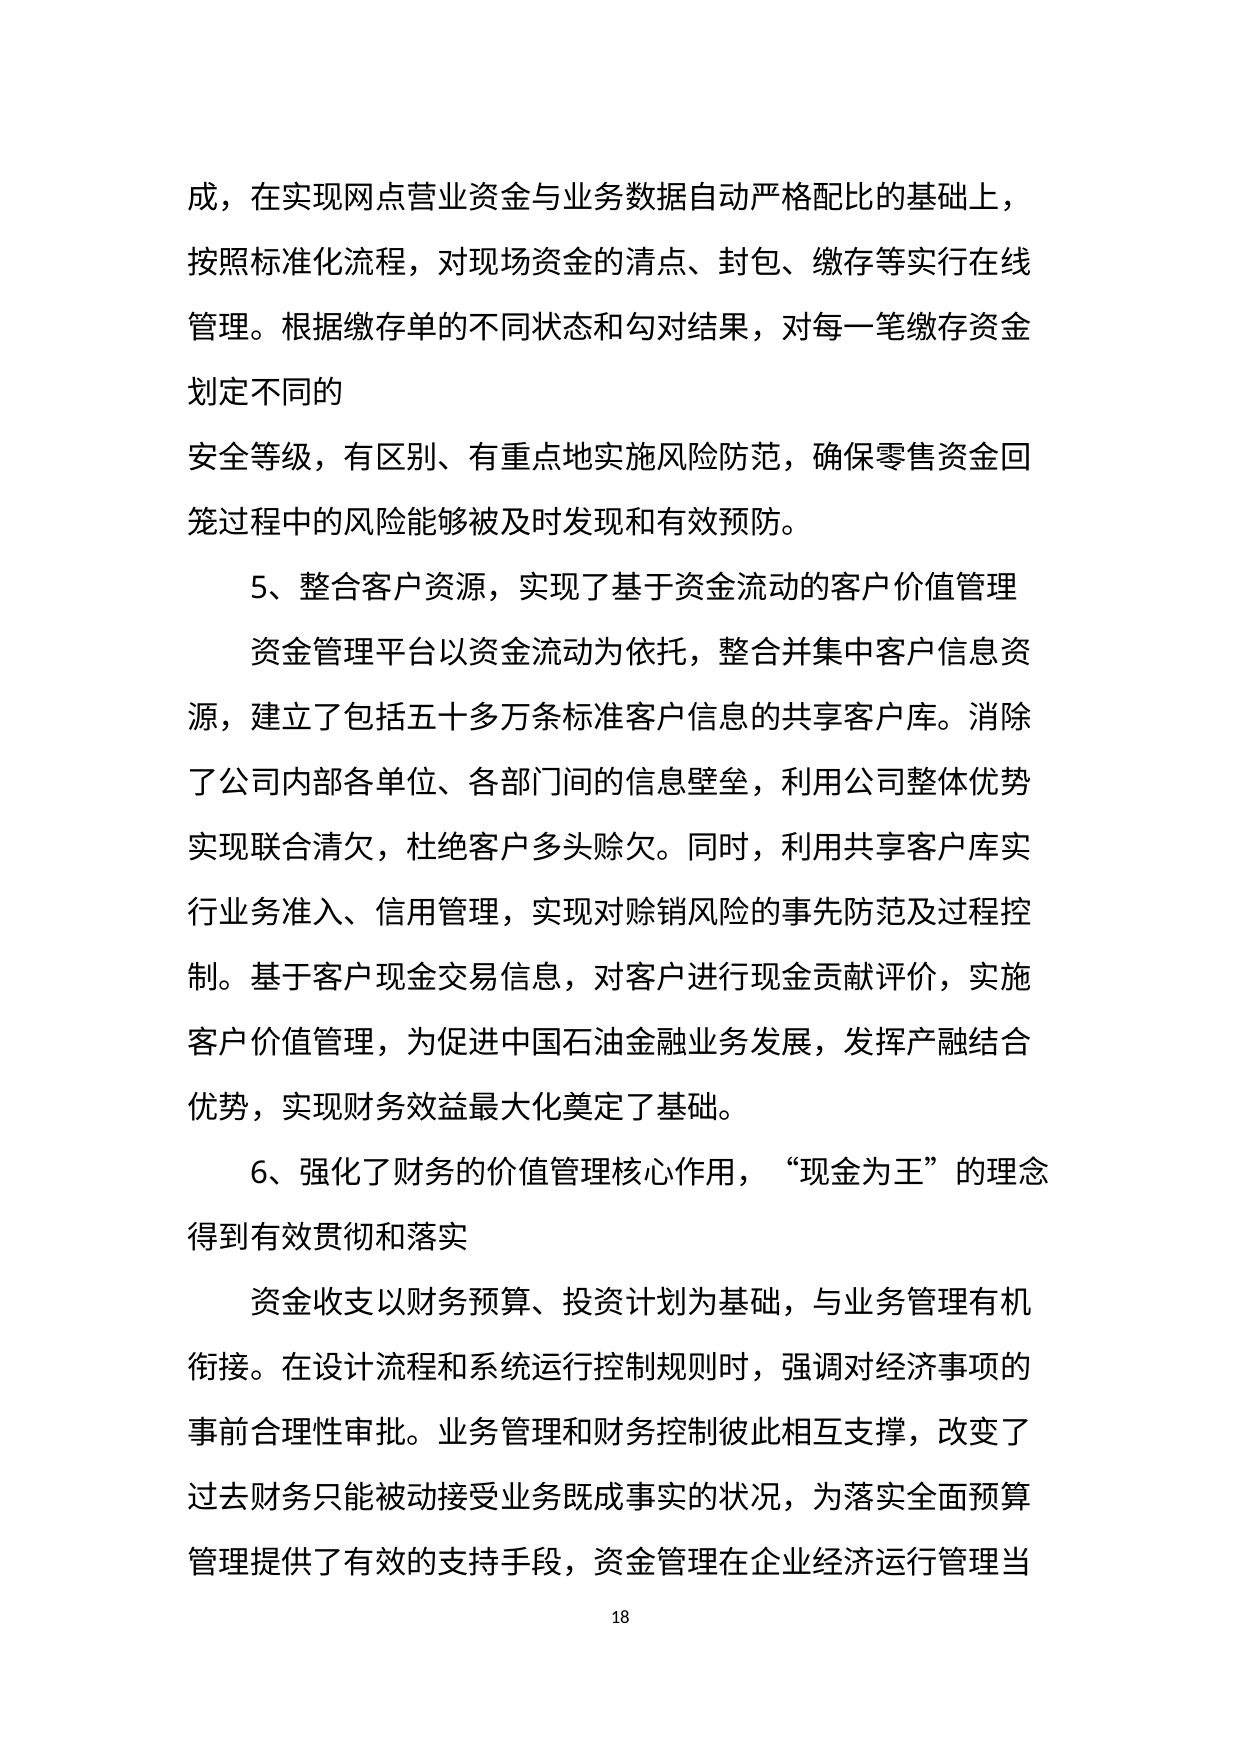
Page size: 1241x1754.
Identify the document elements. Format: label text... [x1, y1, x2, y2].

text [187, 162, 1053, 422]
text 5、整合客户资源，实现了基于资金流动的客户价值管理 [187, 552, 1053, 617]
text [187, 1267, 1053, 1592]
text 资金管理平台以资金流动为依托，整合并集中客户信息资源，建立了包括五十多万条标准客户信息的共享客户库。消除了公司内部各单位、各部门间的信息壁垒，利用公司整体优势实现联合清欠，杜绝客户多头赊欠。同时，利用共享客户库实行业务准入、信用管理，实现对赊销风险的事先防范及过程控制。基于客户现金交易信息，对客户进行现金贡献评价，实施客户价值管理，为促进中国石油金融业务发展，发挥产融结合优势，实现财务效益最大化奠定了基础。 [187, 617, 1053, 1137]
text 6、强化了财务的价值管理核心作用，“现金为王”的理念得到有效贯彻和落实 [187, 1137, 1053, 1267]
text 安全等级，有区别、有重点地实施风险防范，确保零售资金回笼过程中的风险能够被及时发现和有效预防。 [187, 422, 1053, 552]
